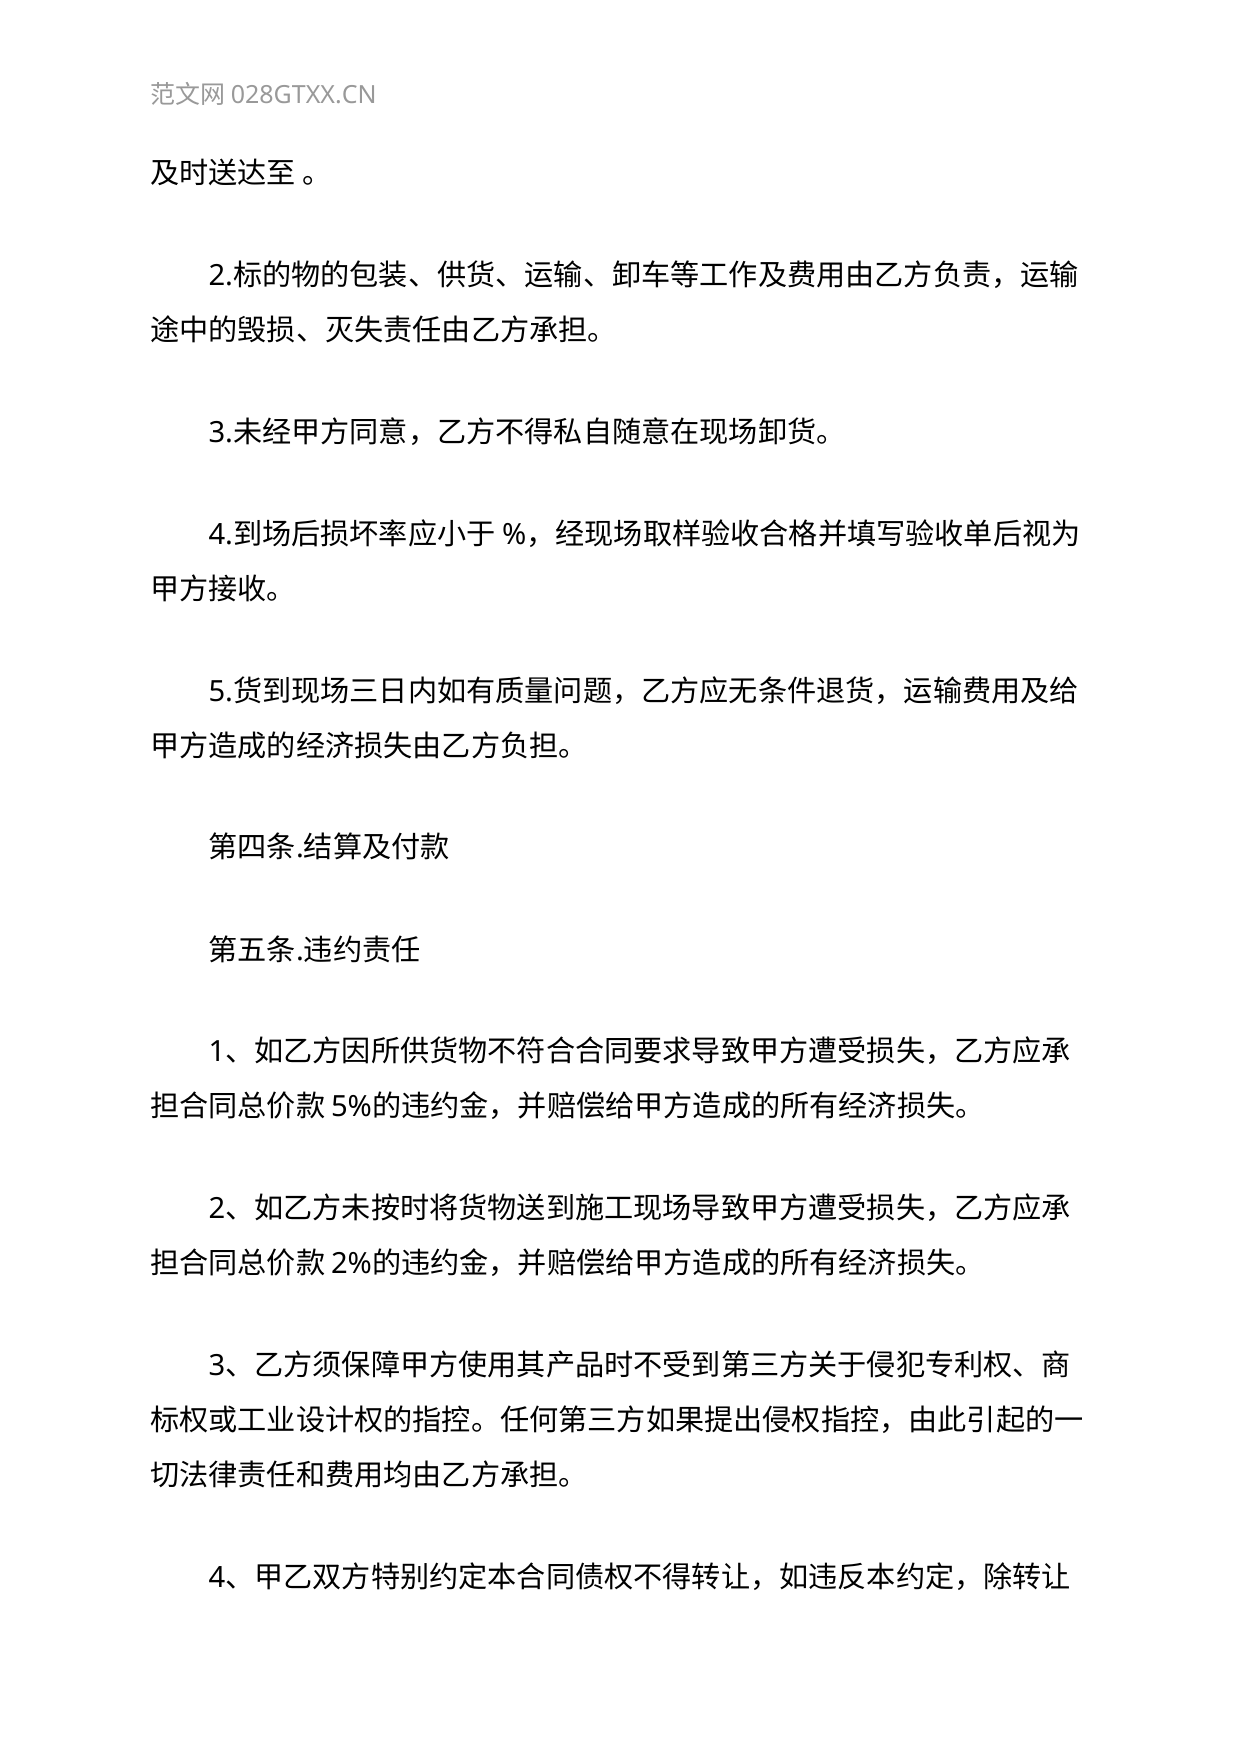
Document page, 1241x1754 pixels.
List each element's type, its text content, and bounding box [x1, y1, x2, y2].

text 3.未经甲方同意，乙方不得私自随意在现场卸货。 [150, 408, 1090, 451]
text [150, 150, 1090, 192]
text 3、乙方须保障甲方使用其产品时不受到第三方关于侵犯专利权、商标权或工业设计权的指控。任何第三方如果提出侵权指控，由此引起的一切法律责任和费用均由乙方承担。 [150, 1342, 1090, 1494]
text 1、如乙方因所供货物不符合合同要求导致甲方遭受损失，乙方应承担合同总价款5%的违约金，并赔偿给甲方造成的所有经济损失。 [150, 1028, 1090, 1125]
text 第四条.结算及付款 [150, 824, 1090, 866]
text 4.到场后损坏率应小于 %，经现场取样验收合格并填写验收单后视为甲方接收。 [150, 511, 1090, 608]
text 2.标的物的包装、供货、运输、卸车等工作及费用由乙方负责，运输途中的毁损、灭失责任由乙方承担。 [150, 252, 1090, 349]
text 2、如乙方未按时将货物送到施工现场导致甲方遭受损失，乙方应承担合同总价款2%的违约金，并赔偿给甲方造成的所有经济损失。 [150, 1185, 1090, 1282]
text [150, 1554, 1090, 1596]
text 5.货到现场三日内如有质量问题，乙方应无条件退货，运输费用及给甲方造成的经济损失由乙方负担。 [150, 667, 1090, 764]
text 第五条.违约责任 [150, 926, 1090, 968]
